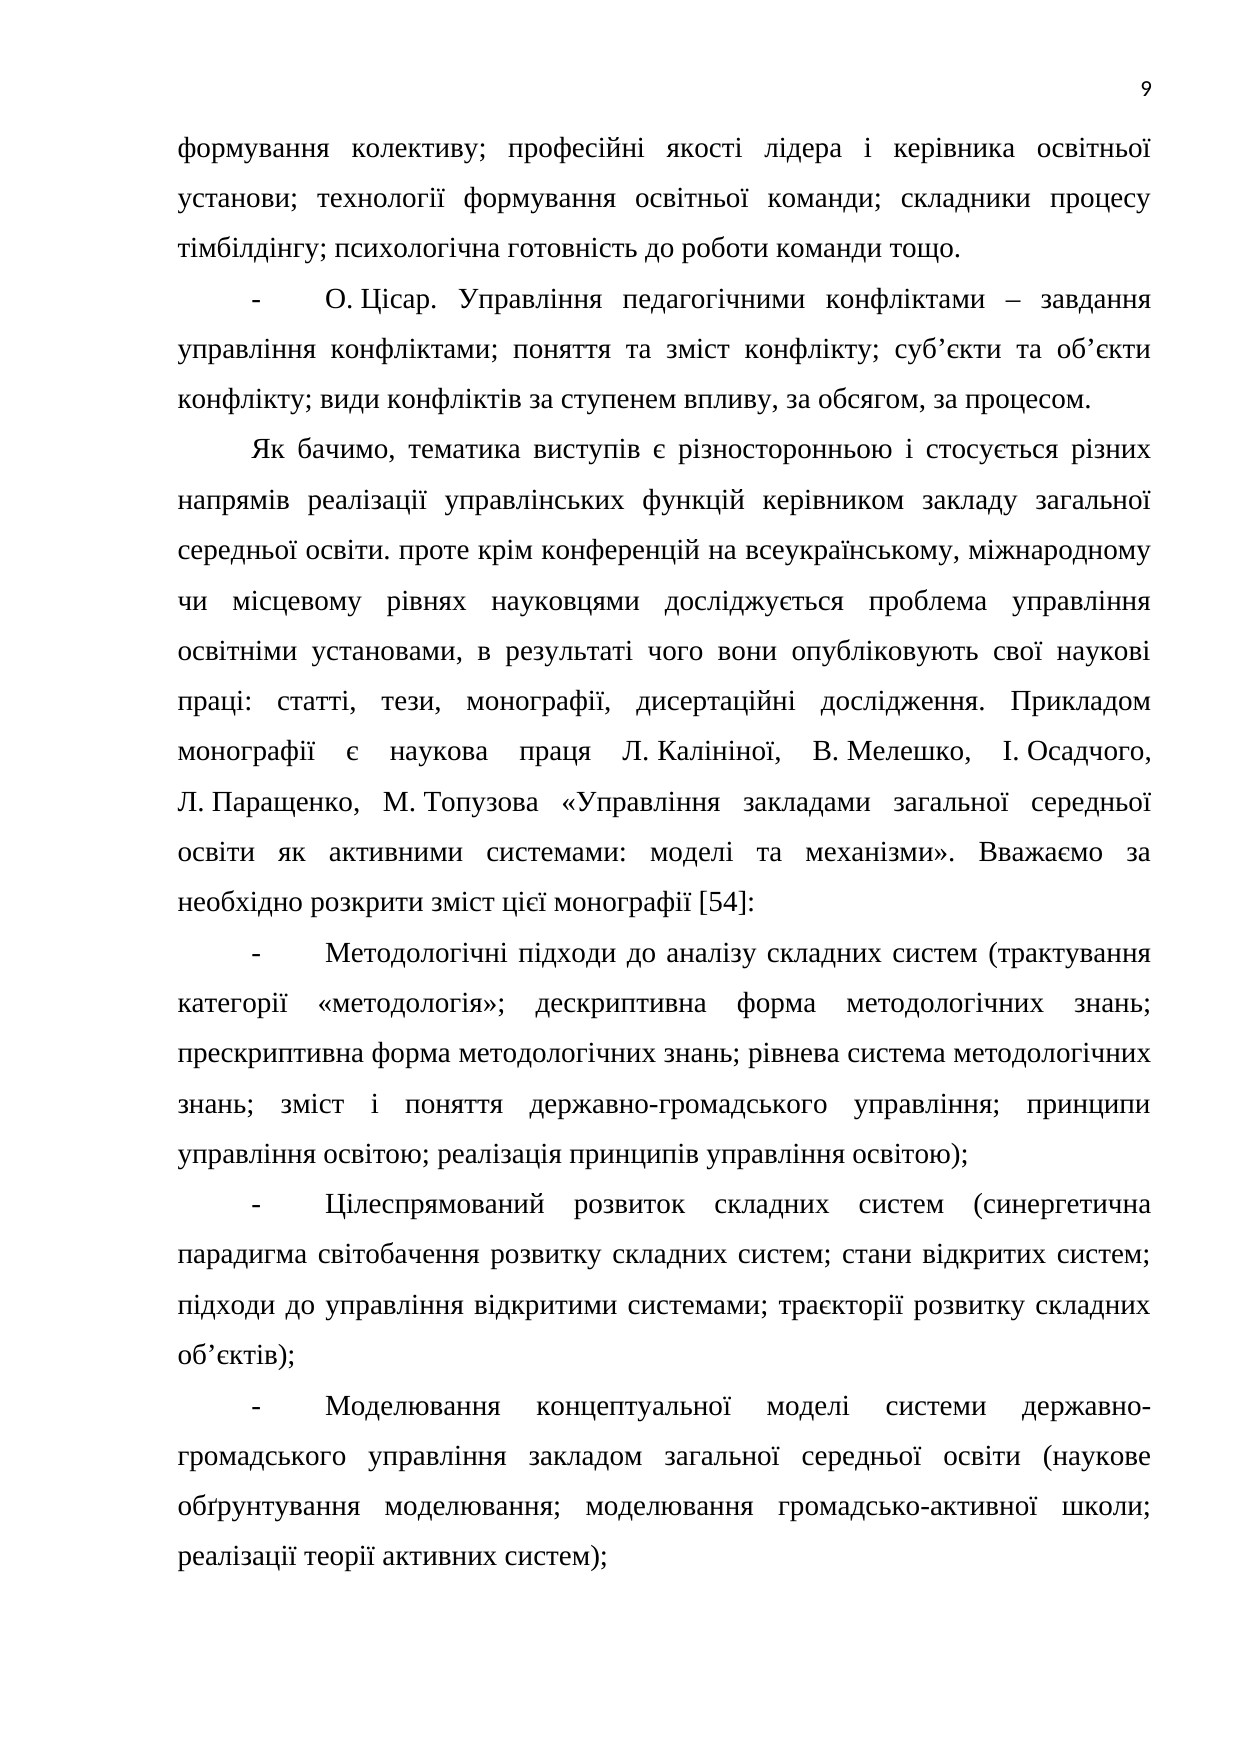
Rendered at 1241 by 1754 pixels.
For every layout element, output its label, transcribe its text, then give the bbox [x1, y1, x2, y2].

list Цілеспрямований розвиток складних систем (синергетична парадигма світобачення розвитку складних систем; стани відкритих систем; підходи до управління відкритими системами; траєкторії розвитку складних об’єктів); [177, 1186, 1152, 1371]
list Методологічні підходи до аналізу складних систем (трактування категорії «методологія»; дескриптивна форма методологічних знань; прескриптивна форма методологічних знань; рівнева система методологічних знань; зміст і поняття державно-громадського управління; принципи управління освітою; реалізація принципів управління освітою); [177, 935, 1152, 1169]
list Моделювання концептуальної моделі системи державно-громадського управління закладом загальної середньої освіти (наукове обґрунтування моделювання; моделювання громадсько-активної школи; реалізації теорії активних систем); [177, 1388, 1152, 1572]
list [177, 130, 1152, 264]
list О. Цісар. Управління педагогічними конфліктами – завдання управління конфліктами; поняття та зміст конфлікту; суб’єкти та об’єкти конфлікту; види конфліктів за ступенем впливу, за обсягом, за процесом. [177, 281, 1152, 415]
text Як бачимо, тематика виступів є різносторонньою і стосується різних напрямів реалізації управлінських функцій керівником закладу загальної середньої освіти. проте крім конференцій на всеукраїнському, міжнародному чи місцевому рівнях науковцями досліджується проблема управління освітніми установами, в результаті чого вони опубліковують свої наукові праці: статті, тези, монографії, дисертаційні дослідження. Прикладом монографії є наукова праця Л. Калініної, В. Мелешко, І. Осадчого, Л. Паращенко, М. Топузова «Управління закладами загальної середньої освіти як активними системами: моделі та механізми». Вважаємо за необхідно розкрити зміст цієї монографії [54]: [177, 432, 1152, 918]
